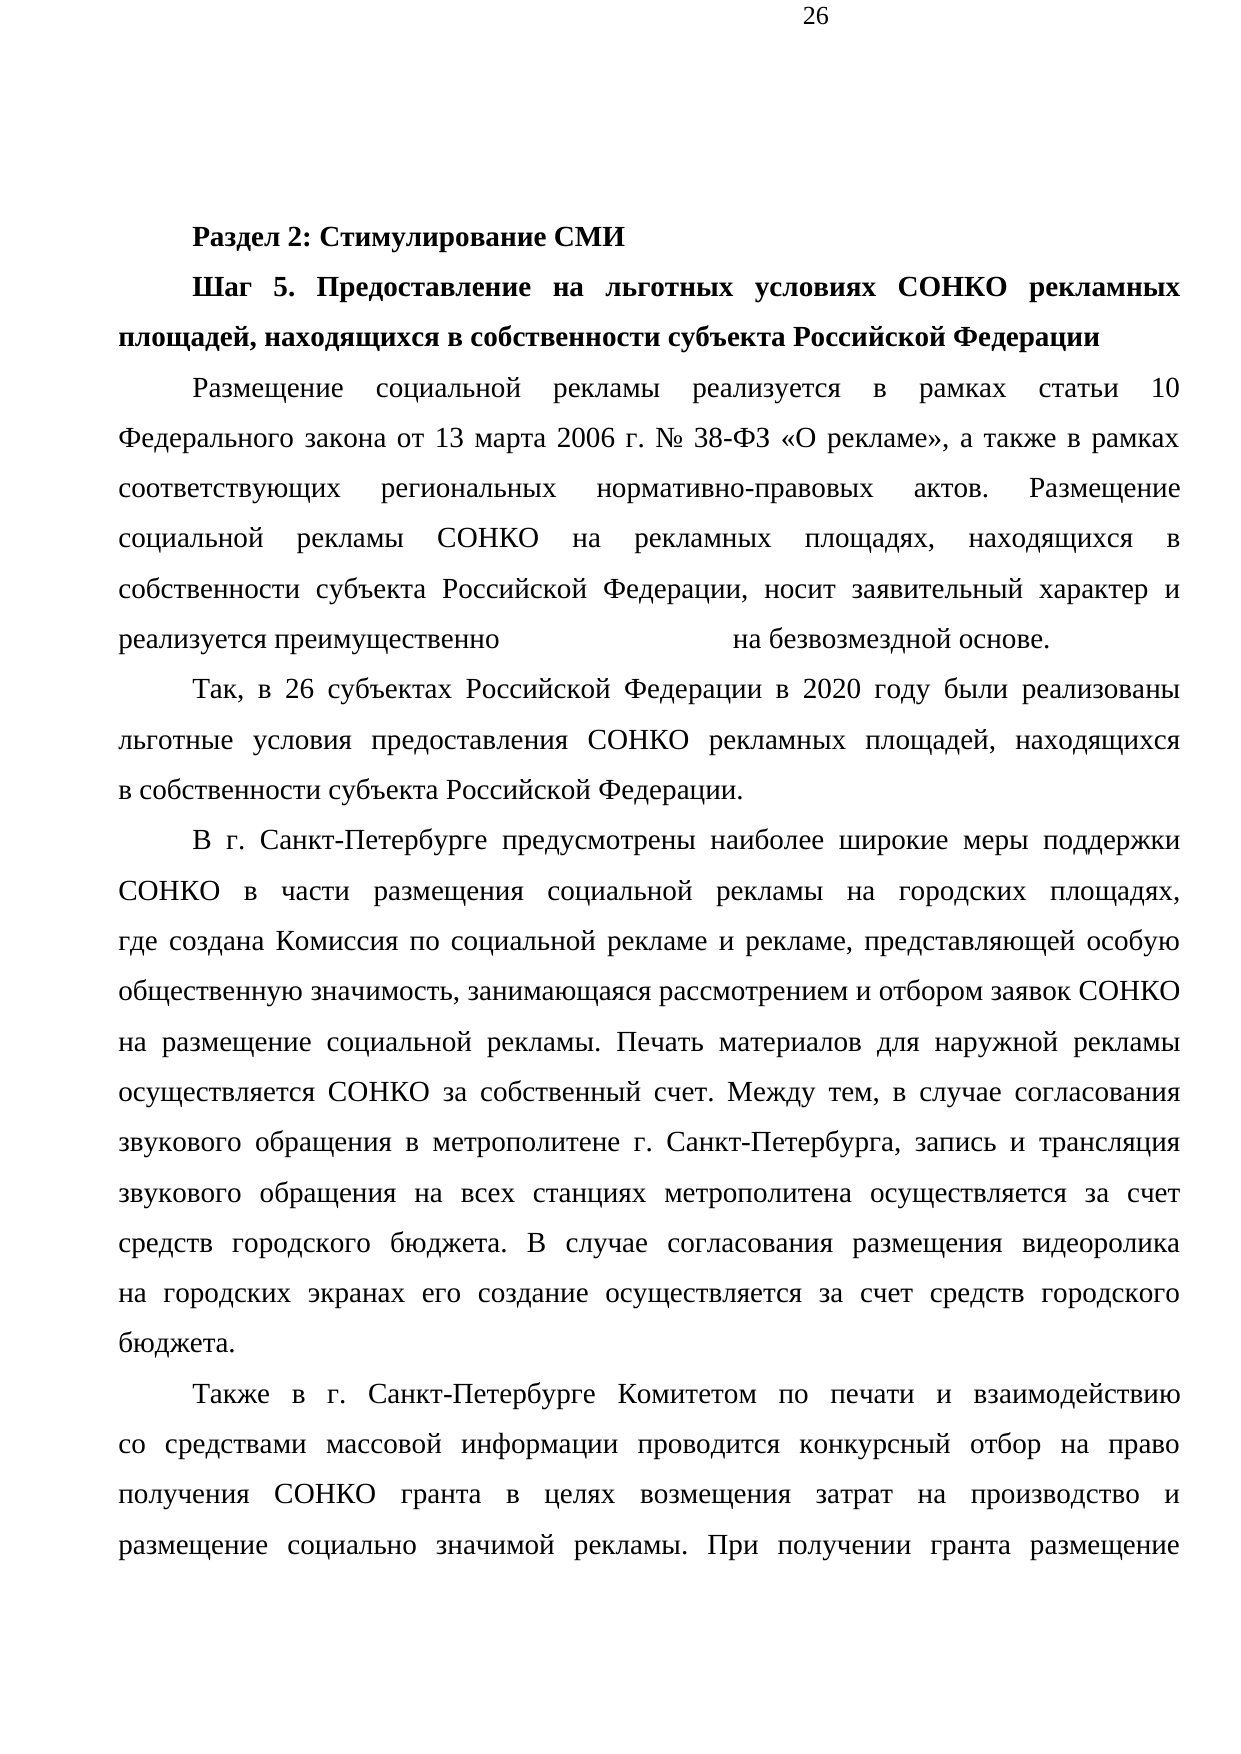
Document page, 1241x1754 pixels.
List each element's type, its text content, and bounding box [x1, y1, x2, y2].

text Размещение социальной рекламы реализуется в рамках статьи 10 Федерального закона от 13 марта 2006 г. № 38-ФЗ «О рекламе», а также в рамках соответствующих региональных нормативно-правовых актов. Размещение социальной рекламы СОНКО на рекламных площадях, находящихся в собственности субъекта Российской Федерации, носит заявительный характер и реализуется преимущественно на безвозмездной основе. [118, 370, 1181, 655]
text В г. Санкт-Петербурге предусмотрены наиболее широкие меры поддержки СОНКО в части размещения социальной рекламы на городских площадях, где создана Комиссия по социальной рекламе и рекламе, представляющей особую общественную значимость, занимающаяся рассмотрением и отбором заявок СОНКО на размещение социальной рекламы. Печать материалов для наружной рекламы осуществляется СОНКО за собственный счет. Между тем, в случае согласования звукового обращения в метрополитене г. Санкт-Петербурга, запись и трансляция звукового обращения на всех станциях метрополитена осуществляется за счет средств городского бюджета. В случае согласования размещения видеоролика на городских экранах его создание осуществляется за счет средств городского бюджета. [118, 822, 1181, 1359]
text Шаг 5. Предоставление на льготных условиях СОНКО рекламных площадей, находящихся в собственности субъекта Российской Федерации [118, 269, 1181, 353]
text Раздел 2: Стимулирование СМИ [118, 219, 1181, 252]
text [118, 1376, 1181, 1560]
text Так, в 26 субъектах Российской Федерации в 2020 году были реализованы льготные условия предоставления СОНКО рекламных площадей, находящихся в собственности субъекта Российской Федерации. [118, 672, 1181, 806]
